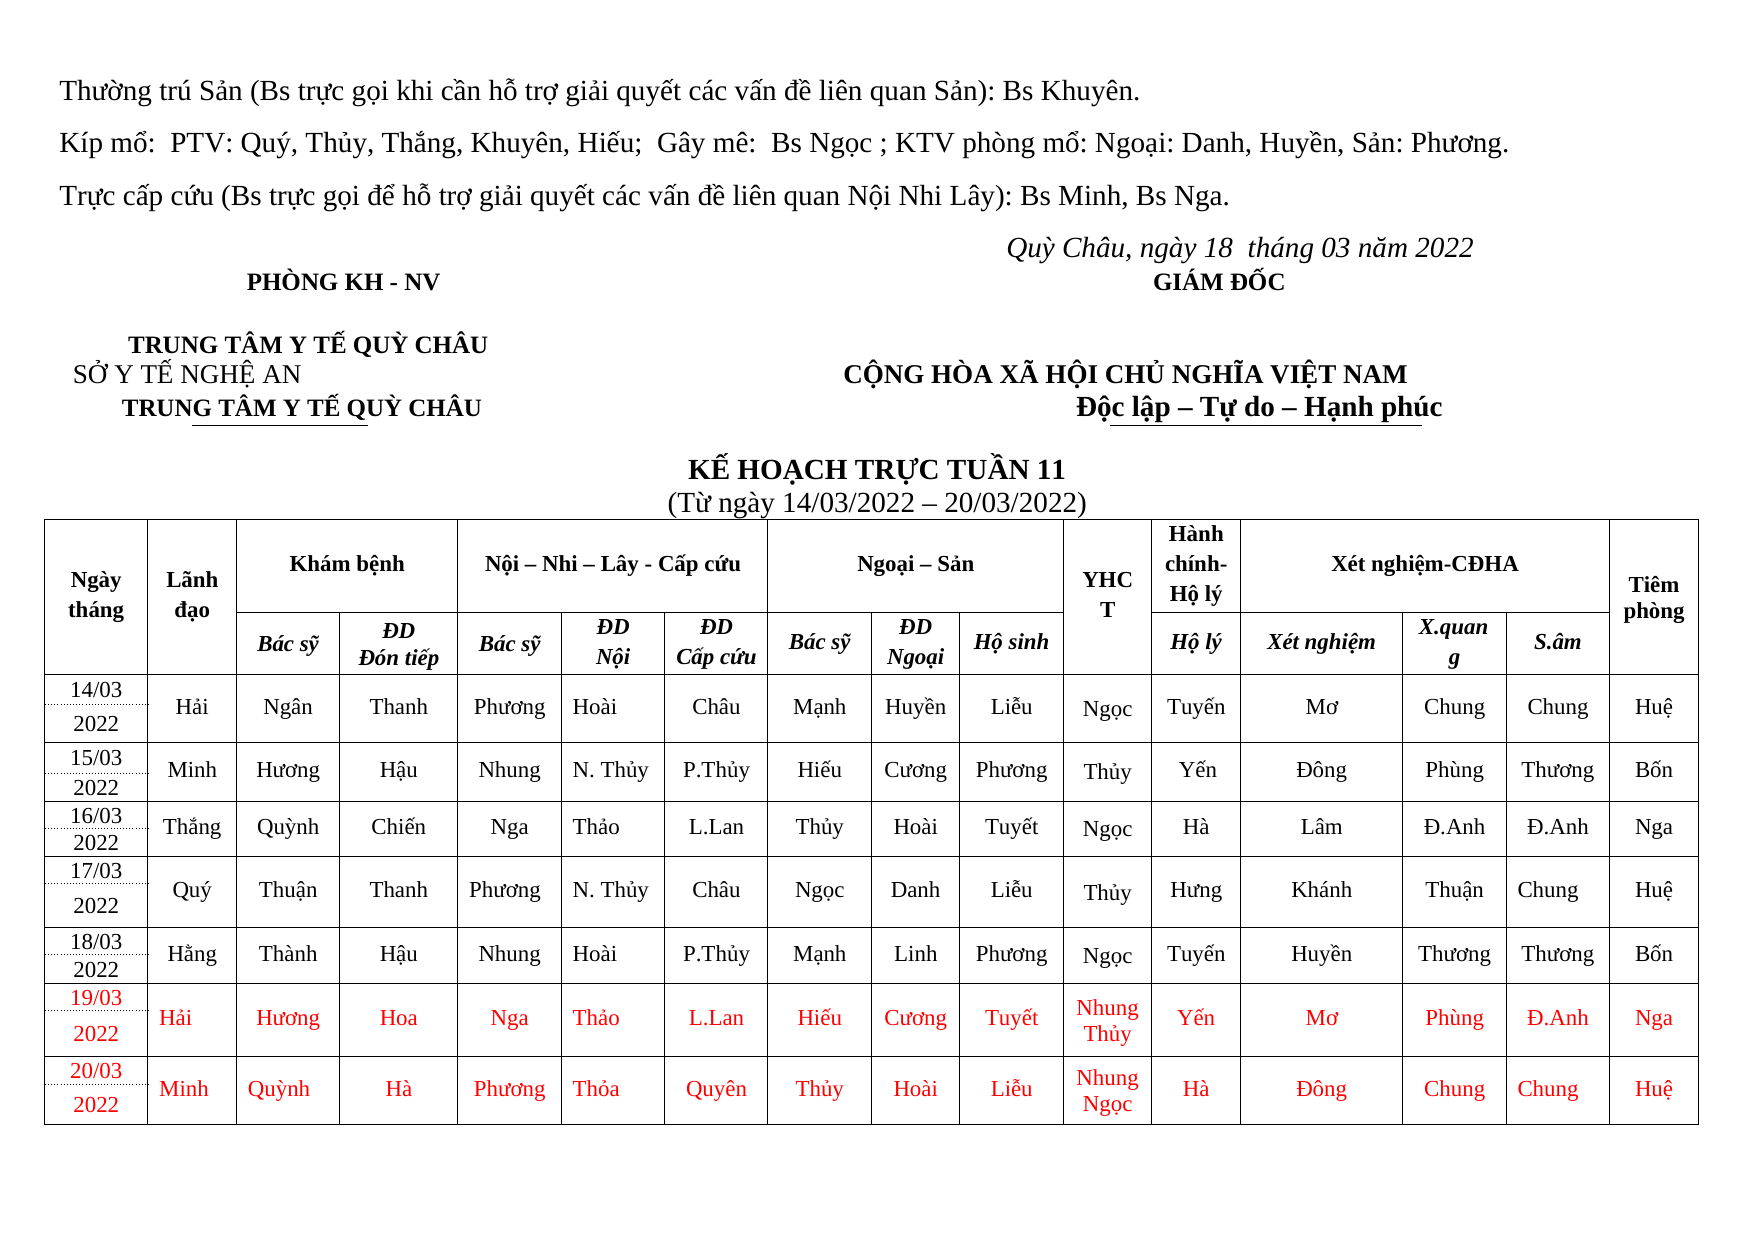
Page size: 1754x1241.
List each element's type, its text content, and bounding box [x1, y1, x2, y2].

table_cell Huyền [1241, 928, 1402, 983]
table_cell Chung [1403, 1057, 1506, 1124]
table_cell Hà [1152, 1057, 1240, 1124]
table_cell Tuyến [1152, 928, 1240, 983]
table_cell Ngân [237, 675, 339, 742]
table_cell Phương [458, 675, 561, 742]
table_header YHCT [1064, 520, 1151, 674]
text PHÒNG KH - NV GIÁM ĐỐC [59, 267, 1695, 296]
table_cell Hưng [1152, 857, 1240, 927]
table_cell 18/03 [45, 928, 147, 954]
table_cell Đ.Anh [1507, 802, 1609, 856]
table_cell 2022 [45, 1084, 147, 1124]
table_cell Hiếu [768, 743, 871, 801]
table_cell Huệ [1610, 1057, 1698, 1124]
table_cell Châu [665, 857, 767, 927]
table_cell Chung [1507, 675, 1609, 742]
table_cell Nga [1610, 802, 1698, 856]
table_cell Hải [148, 675, 236, 742]
table_cell Hiếu [768, 984, 871, 1056]
table_cell Phương [458, 1057, 561, 1124]
table_cell Tuyến [1152, 675, 1240, 742]
table_cell 2022 [45, 883, 147, 927]
table_cell P.Thủy [665, 928, 767, 983]
table_cell Hậu [340, 743, 457, 801]
table_cell Ngọc [768, 857, 871, 927]
table_cell X.quang [1403, 613, 1506, 674]
text TRUNG TÂM Y TẾ QUỲ CHÂU Độc lập – Tự do – Hạnh phúc [59, 389, 1695, 423]
table_cell Bốn [1610, 743, 1698, 801]
table_cell Thủy [1064, 857, 1151, 927]
table_cell Châu [665, 675, 767, 742]
table_cell Bốn [1610, 928, 1698, 983]
text (Từ ngày 14/03/2022 – 20/03/2022) [59, 485, 1695, 519]
table_cell Nhung [458, 928, 561, 983]
table_cell Chung [1403, 675, 1506, 742]
table_cell Đông [1241, 1057, 1402, 1124]
table_cell Lâm [1241, 802, 1402, 856]
table_cell Hà [340, 1057, 457, 1124]
table_cell Yến [1152, 984, 1240, 1056]
table_cell Quỳnh [237, 1057, 339, 1124]
table_cell Hộ sinh [960, 613, 1063, 674]
table_cell Quý [148, 857, 236, 927]
table_header Tiêm phòng [1610, 520, 1698, 674]
table_cell L.Lan [665, 802, 767, 856]
table_cell Thành [237, 928, 339, 983]
table_cell Mơ [1241, 984, 1402, 1056]
table_cell Quyên [665, 1057, 767, 1124]
table_cell Hà [1152, 802, 1240, 856]
table_cell Thương [1507, 928, 1609, 983]
table_cell Nhung Ngọc [1064, 1057, 1151, 1124]
table_cell Hải [148, 984, 236, 1056]
table_header Ngoại – Sản [768, 520, 1063, 612]
table_cell Cương [872, 743, 959, 801]
table_cell Quỳnh [237, 802, 339, 856]
table_cell 2022 [45, 1010, 147, 1056]
table_cell N. Thủy [562, 743, 664, 801]
table_cell Minh [148, 743, 236, 801]
table_cell Huệ [1610, 675, 1698, 742]
table_cell Xét nghiệm [1241, 613, 1402, 674]
table_cell Phùng [1403, 743, 1506, 801]
table_cell 14/03 [45, 675, 147, 704]
table_cell Khánh [1241, 857, 1402, 927]
table_cell Liễu [960, 857, 1063, 927]
table_cell 16/03 [45, 802, 147, 828]
table_cell Chung [1507, 1057, 1609, 1124]
table_cell 2022 [45, 773, 147, 801]
table_cell Huệ [1610, 857, 1698, 927]
table_cell Yến [1152, 743, 1240, 801]
table_cell Thuận [237, 857, 339, 927]
table_cell Thảo [562, 802, 664, 856]
table_cell Linh [872, 928, 959, 983]
table_cell Mạnh [768, 928, 871, 983]
table_cell Mơ [1241, 675, 1402, 742]
table_cell Thanh [340, 857, 457, 927]
table_cell Nga [1610, 984, 1698, 1056]
table_cell Chung [1507, 857, 1609, 927]
table_header Xét nghiệm-CĐHA [1241, 520, 1609, 612]
table_cell Hoa [340, 984, 457, 1056]
table_cell Thương [1507, 743, 1609, 801]
table_cell Hộ lý [1152, 613, 1240, 674]
table_cell Ngọc [1064, 802, 1151, 856]
table_cell 15/03 [45, 743, 147, 773]
table_cell Bác sỹ [458, 613, 561, 674]
table_cell Bác sỹ [237, 613, 339, 674]
table_cell Hậu [340, 928, 457, 983]
table_cell Phương [458, 857, 561, 927]
table_cell ĐD Cấp cứu [665, 613, 767, 674]
table_cell Cương [872, 984, 959, 1056]
table_cell Thủy [768, 1057, 871, 1124]
table_header Nội – Nhi – Lây - Cấp cứu [458, 520, 767, 612]
table_cell Hương [237, 984, 339, 1056]
table_header Khám bệnh [237, 520, 457, 612]
table_cell Liễu [960, 1057, 1063, 1124]
table_cell Hoài [872, 802, 959, 856]
table_cell 2022 [45, 704, 147, 742]
table_cell Đông [1241, 743, 1402, 801]
table_cell Nhung Thủy [1064, 984, 1151, 1056]
table_cell Hoài [562, 928, 664, 983]
table_header Ngày tháng [45, 520, 147, 674]
table_cell Thảo [562, 984, 664, 1056]
table_cell Phương [960, 743, 1063, 801]
text SỞ Y TẾ NGHỆ AN CỘNG HÒA XÃ HỘI CHỦ NGHĨA VIỆT NAM [59, 358, 1695, 389]
table_header Lãnh đạo [148, 520, 236, 674]
text KẾ HOẠCH TRỰC TUẦN 11 [59, 452, 1695, 485]
table_cell Minh [148, 1057, 236, 1124]
table_header Hành chính-Hộ lý [1152, 520, 1240, 612]
text Thường trú Sản (Bs trực gọi khi cần hỗ trợ giải quyết các vấn đề liên quan Sản): Bs Khuyên. [59, 59, 1695, 111]
table_cell ĐD Nội [562, 613, 664, 674]
table_cell Đ.Anh [1403, 802, 1506, 856]
table_cell Liễu [960, 675, 1063, 742]
table_cell 2022 [45, 954, 147, 983]
text Kíp mổ: PTV: Quý, Thủy, Thắng, Khuyên, Hiếu; Gây mê: Bs Ngọc ; KTV phòng mổ: Ngoại: Danh, Huyền, Sản: Phương. [59, 111, 1695, 163]
table_cell 2022 [45, 828, 147, 856]
table_cell 20/03 [45, 1057, 147, 1083]
text Trực cấp cứu (Bs trực gọi để hỗ trợ giải quyết các vấn đề liên quan Nội Nhi Lây): Bs Minh, Bs Nga. Quỳ Châu, ngày 18 tháng 03 năm 2022 [59, 163, 1695, 267]
table_cell ĐD Đón tiếp [340, 613, 457, 674]
table_cell Đ.Anh [1507, 984, 1609, 1056]
table_cell Thủy [768, 802, 871, 856]
table_cell ĐD Ngoại [872, 613, 959, 674]
table_cell Bác sỹ [768, 613, 871, 674]
table_cell L.Lan [665, 984, 767, 1056]
table_cell 17/03 [45, 857, 147, 883]
table_cell Chiến [340, 802, 457, 856]
table_cell Hoài [872, 1057, 959, 1124]
table_cell Hoài [562, 675, 664, 742]
table_cell Ngọc [1064, 928, 1151, 983]
table_cell Thắng [148, 802, 236, 856]
table_cell Hằng [148, 928, 236, 983]
table_cell Danh [872, 857, 959, 927]
table_cell Tuyết [960, 984, 1063, 1056]
table_cell Phương [960, 928, 1063, 983]
table_cell Nga [458, 984, 561, 1056]
table_cell Ngọc [1064, 675, 1151, 742]
table_cell Thỏa [562, 1057, 664, 1124]
table_cell Tuyết [960, 802, 1063, 856]
table_cell Thuận [1403, 857, 1506, 927]
table_cell N. Thủy [562, 857, 664, 927]
table_cell Huyền [872, 675, 959, 742]
table_cell Phùng [1403, 984, 1506, 1056]
table_cell Thương [1403, 928, 1506, 983]
table_cell Nga [458, 802, 561, 856]
table_cell Mạnh [768, 675, 871, 742]
table_cell Thanh [340, 675, 457, 742]
table_cell Thủy [1064, 743, 1151, 801]
table_cell Hương [237, 743, 339, 801]
table_cell S.âm [1507, 613, 1609, 674]
table_cell Nhung [458, 743, 561, 801]
table_cell 19/03 [45, 984, 147, 1010]
table_cell P.Thủy [665, 743, 767, 801]
text TRUNG TÂM Y TẾ QUỲ CHÂU [59, 330, 1695, 358]
